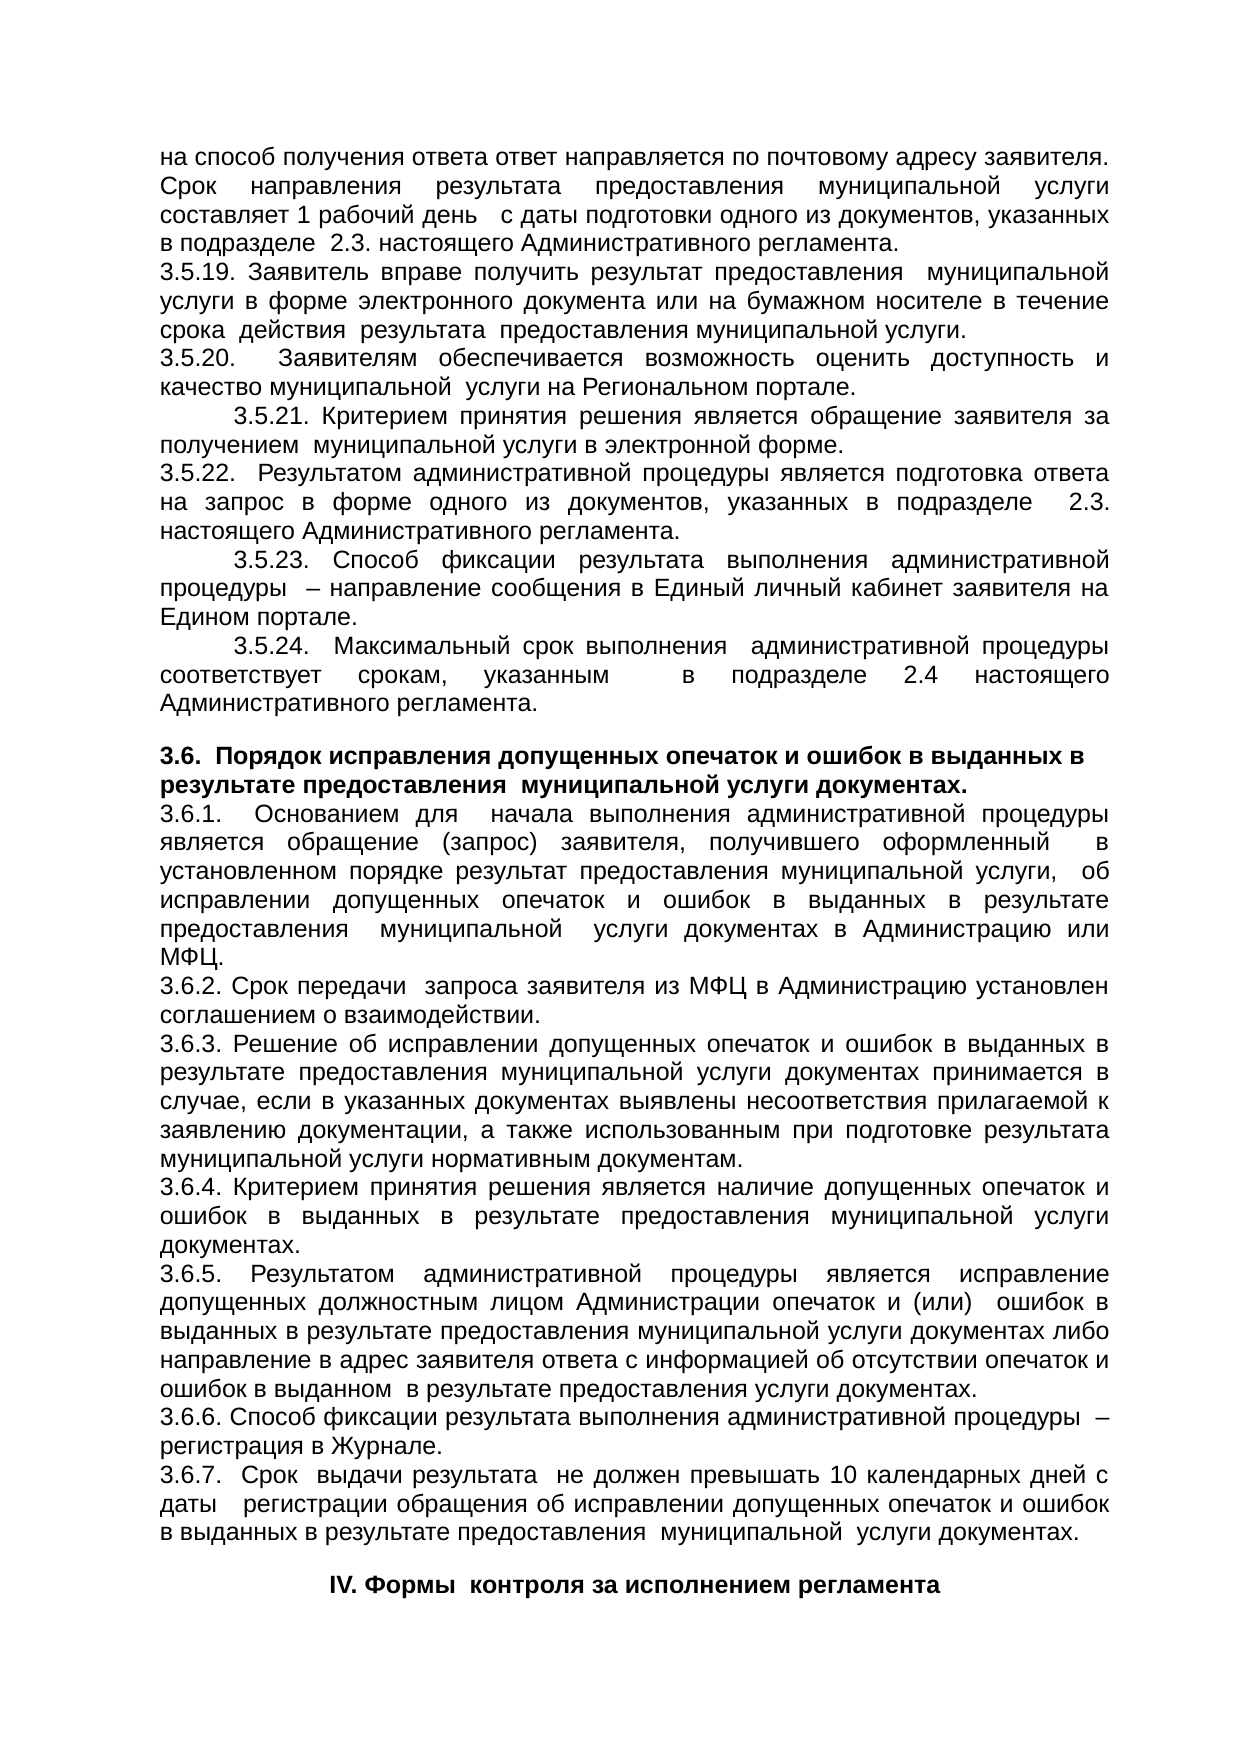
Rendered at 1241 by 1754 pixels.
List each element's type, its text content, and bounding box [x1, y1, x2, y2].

text 3.6.2. Срок передачи запроса заявителя из МФЦ в Администрацию установлен соглашением о взаимодействии. [159, 971, 1110, 1028]
text 3.5.22. Результатом административной процедуры является подготовка ответа на запрос в форме одного из документов, указанных в подразделе 2.3. настоящего Административного регламента. [159, 458, 1110, 544]
text 3.5.20. Заявителям обеспечивается возможность оценить доступность и качество муниципальной услуги на Региональном портале. [159, 343, 1110, 401]
text 3.5.21. Критерием принятия решения является обращение заявителя за получением муниципальной услуги в электронной форме. [159, 401, 1110, 458]
text IV. Формы контроля за исполнением регламента [159, 1570, 1110, 1599]
text 3.6.4. Критерием принятия решения является наличие допущенных опечаток и ошибок в выданных в результате предоставления муниципальной услуги документах. [159, 1172, 1110, 1258]
text 3.6.3. Решение об исправлении допущенных опечаток и ошибок в выданных в результате предоставления муниципальной услуги документах принимается в случае, если в указанных документах выявлены несоответствия прилагаемой к заявлению документации, а также использованным при подготовке результата муниципальной услуги нормативным документам. [159, 1028, 1110, 1172]
text 3.5.24. Максимальный срок выполнения административной процедуры соответствует срокам, указанным в подразделе 2.4 настоящего Административного регламента. [159, 631, 1110, 717]
text 3.6.6. Способ фиксации результата выполнения административной процедуры – регистрация в Журнале. [159, 1402, 1110, 1460]
text 3.6.7. Срок выдачи результата не должен превышать 10 календарных дней с даты регистрации обращения об исправлении допущенных опечаток и ошибок в выданных в результате предоставления муниципальной услуги документах. [159, 1460, 1110, 1546]
text 3.6.5. Результатом административной процедуры является исправление допущенных должностным лицом Администрации опечаток и (или) ошибок в выданных в результате предоставления муниципальной услуги документах либо направление в адрес заявителя ответа с информацией об отсутствии опечаток и ошибок в выданном в результате предоставления услуги документах. [159, 1258, 1110, 1402]
text 3.5.19. Заявитель вправе получить результат предоставления муниципальной услуги в форме электронного документа или на бумажном носителе в течение срока действия результата предоставления муниципальной услуги. [159, 257, 1110, 343]
text 3.5.23. Способ фиксации результата выполнения административной процедуры – направление сообщения в Единый личный кабинет заявителя на Едином портале. [159, 544, 1110, 631]
text 3.6. Порядок исправления допущенных опечаток и ошибок в выданных в результате предоставления муниципальной услуги документах. [159, 741, 1110, 798]
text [159, 142, 1110, 257]
text 3.6.1. Основанием для начала выполнения административной процедуры является обращение (запрос) заявителя, получившего оформленный в установленном порядке результат предоставления муниципальной услуги, об исправлении допущенных опечаток и ошибок в выданных в результате предоставления муниципальной услуги документах в Администрацию или МФЦ. [159, 798, 1110, 971]
